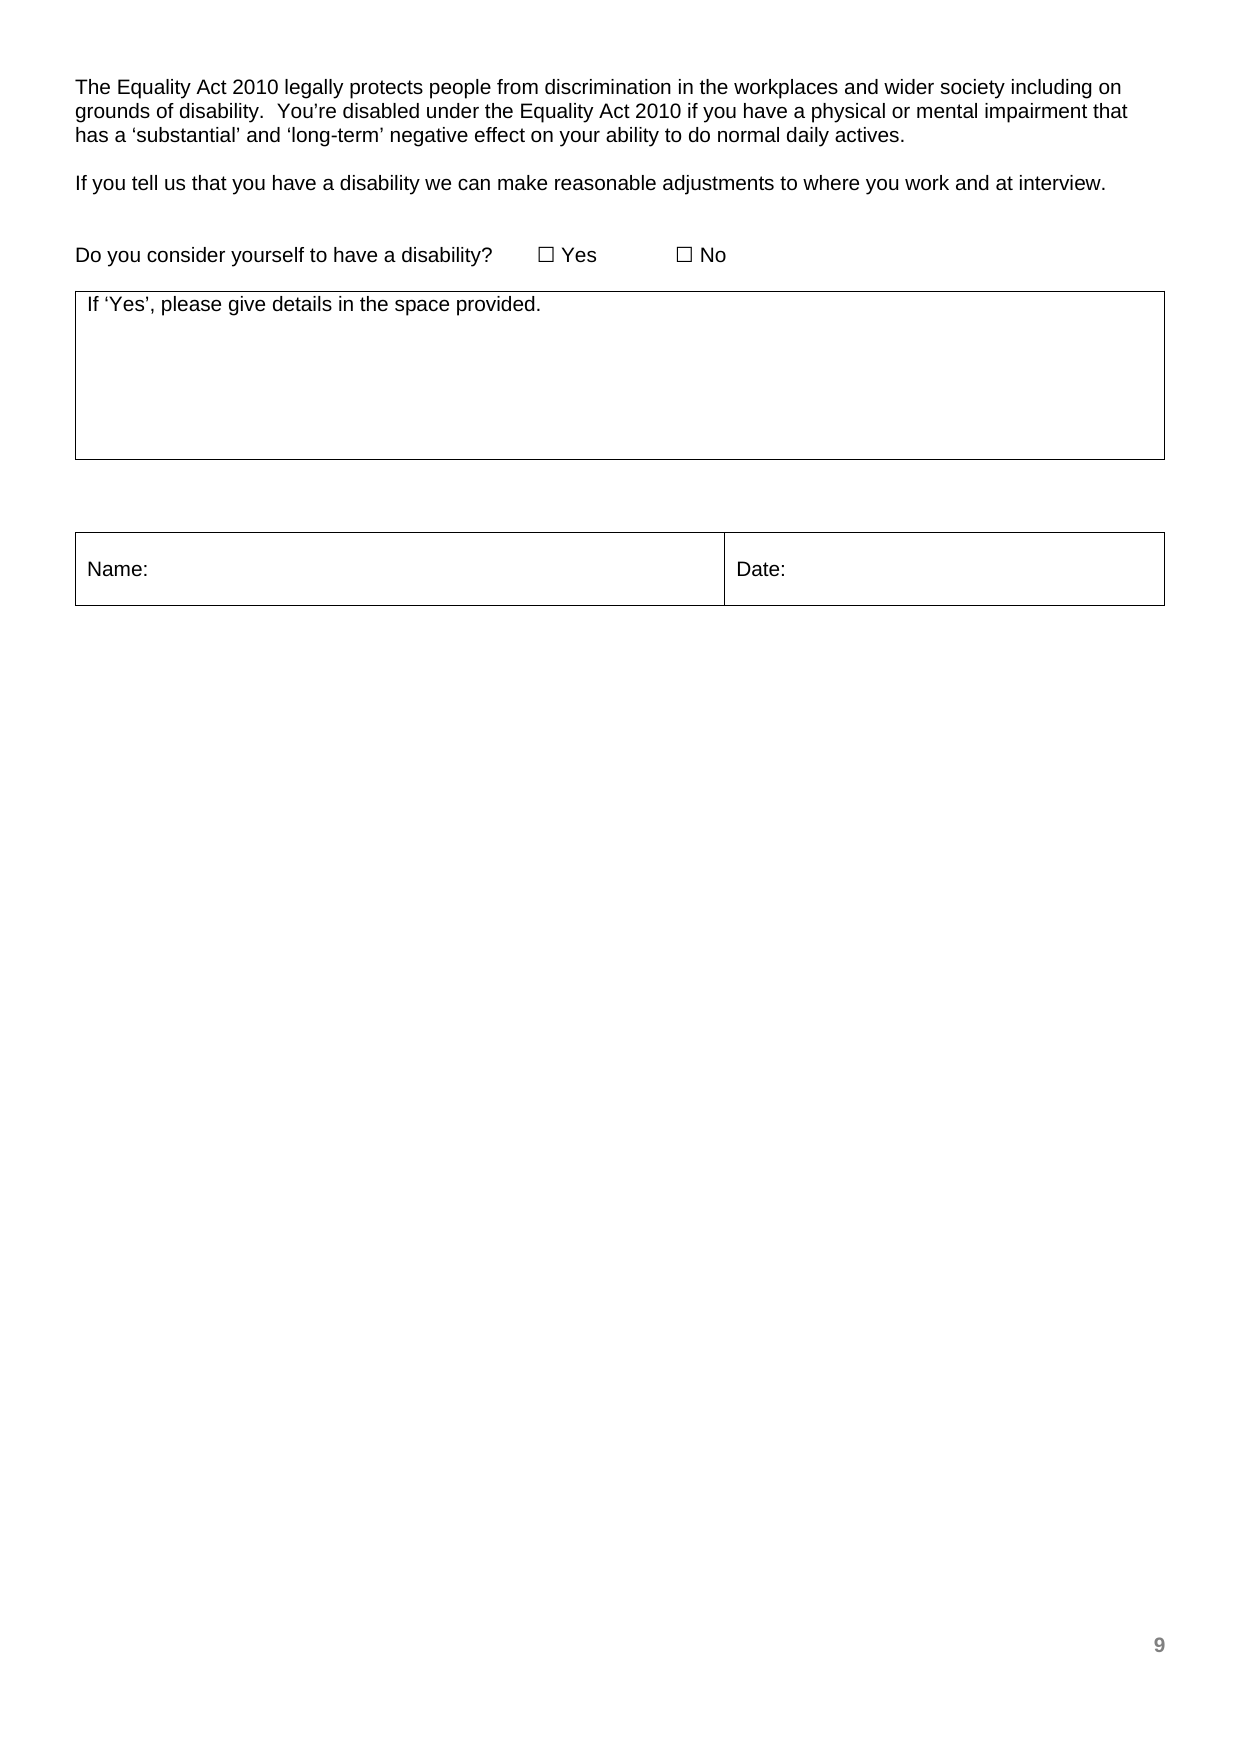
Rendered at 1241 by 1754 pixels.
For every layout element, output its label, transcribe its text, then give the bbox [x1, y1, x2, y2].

table_header Date: [725, 533, 1164, 605]
text The Equality Act 2010 legally protects people from discrimination in the workplaces and wider society including on grounds of disability. You’re disabled under the Equality Act 2010 if you have a physical or mental impairment that has a ‘substantial’ and ‘long-term’ negative effect on your ability to do normal daily actives. [75, 75, 1165, 147]
table_header Name: [76, 533, 724, 605]
text If you tell us that you have a disability we can make reasonable adjustments to where you work and at interview. [75, 171, 1165, 195]
text Do you consider yourself to have a disability? Yes No [75, 243, 1165, 267]
table_header If ‘Yes’, please give details in the space provided. [76, 292, 1164, 459]
